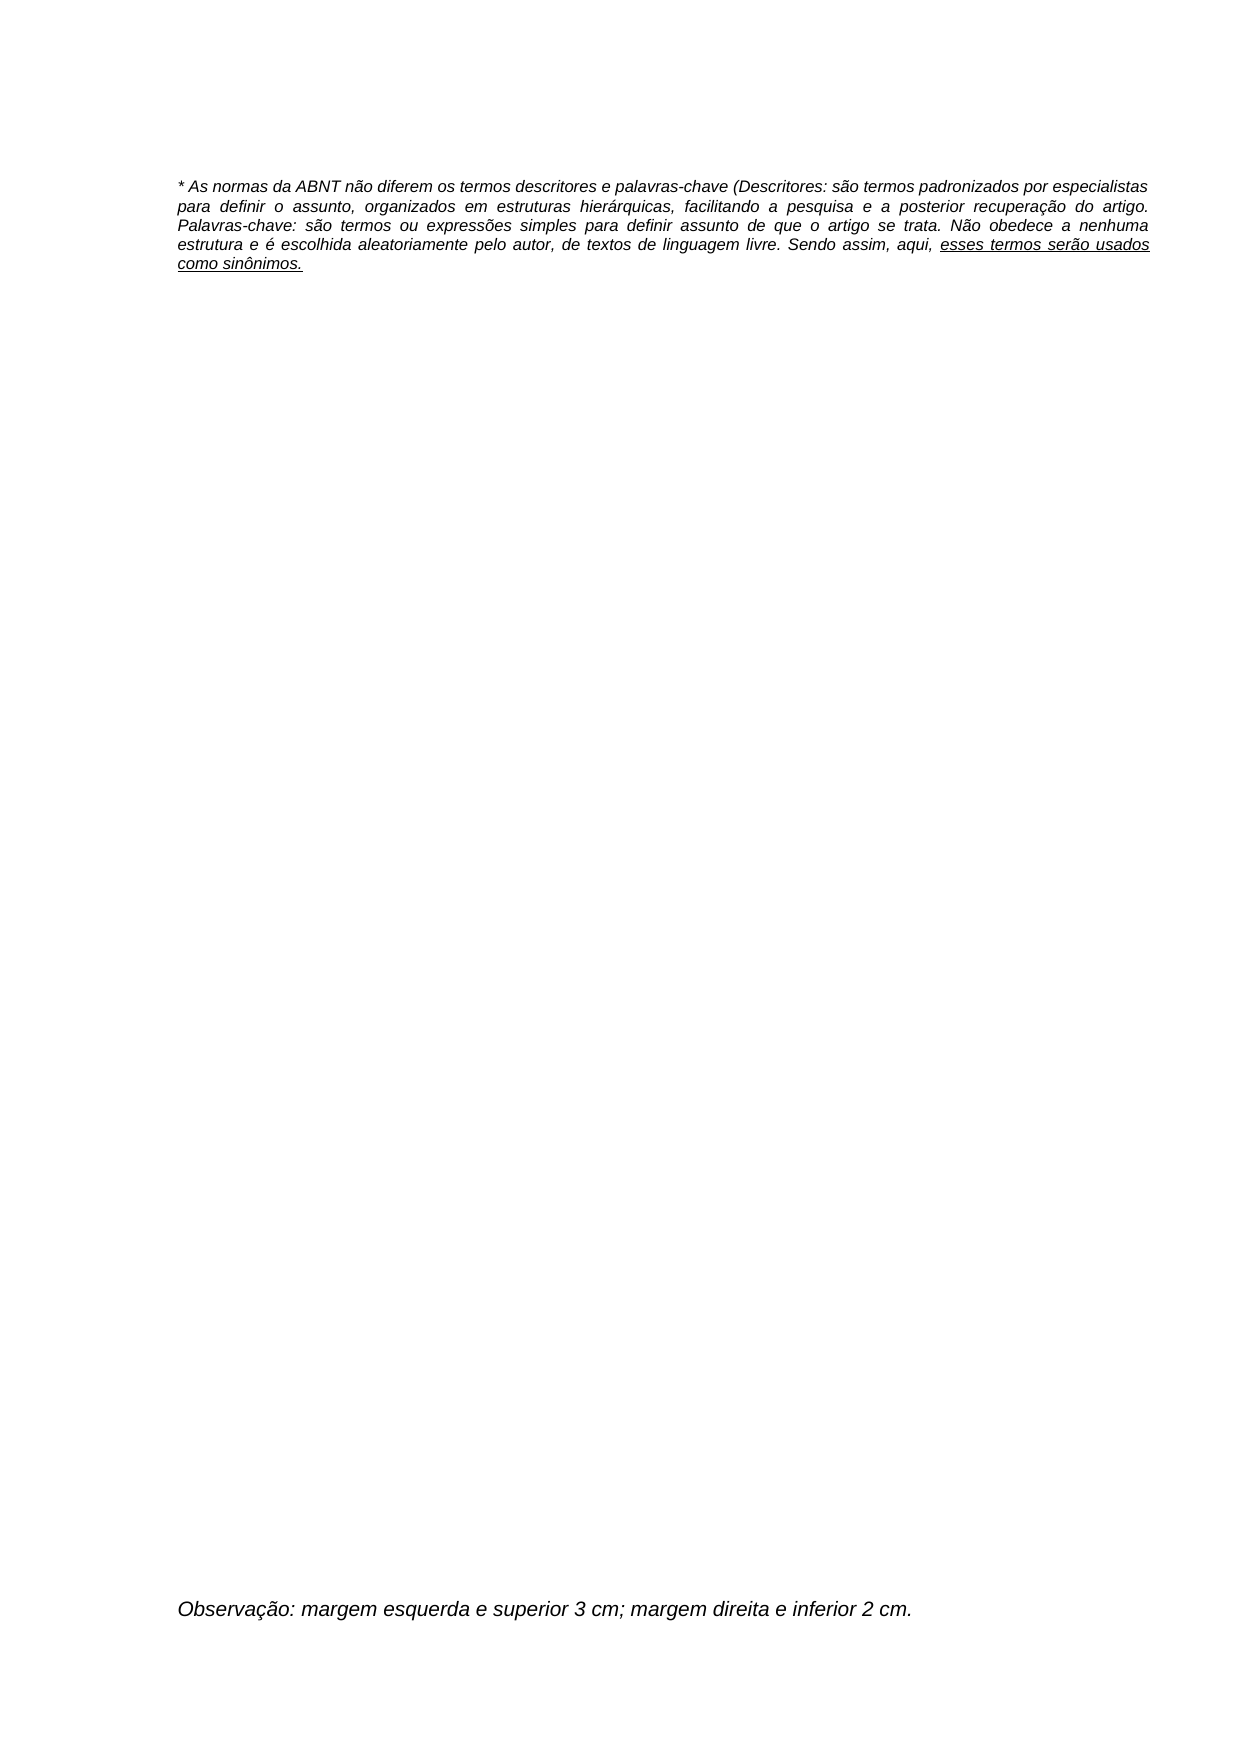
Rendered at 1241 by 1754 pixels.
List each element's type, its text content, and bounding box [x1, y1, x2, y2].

text * As normas da ABNT não diferem os termos descritores e palavras-chave (Descritores: são termos padronizados por especialistas para definir o assunto, organizados em estruturas hierárquicas, facilitando a pesquisa e a posterior recuperação do artigo. Palavras-chave: são termos ou expressões simples para definir assunto de que o artigo se trata. Não obedece a nenhuma estrutura e é escolhida aleatoriamente pelo autor, de textos de linguagem livre. Sendo assim, aqui, esses termos serão usados como sinônimos. [177, 177, 1151, 273]
